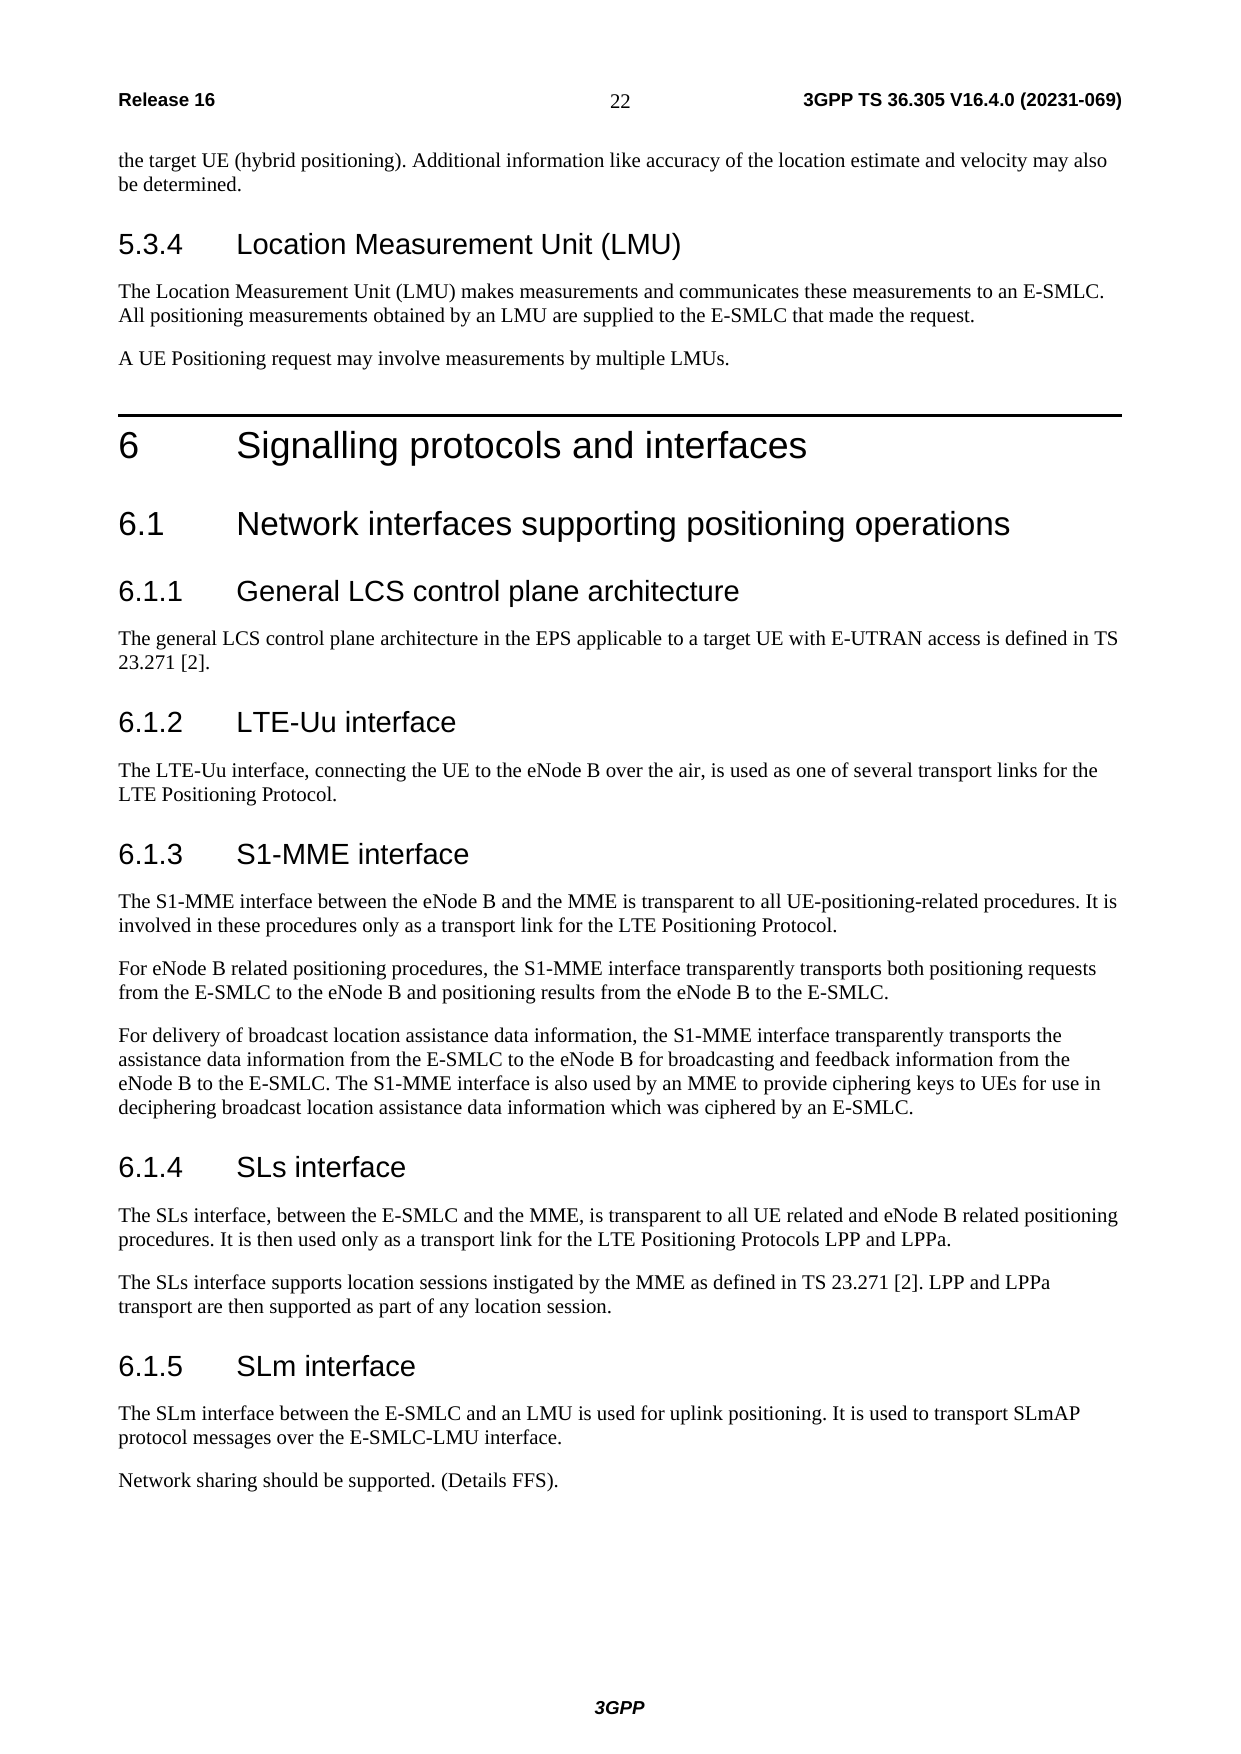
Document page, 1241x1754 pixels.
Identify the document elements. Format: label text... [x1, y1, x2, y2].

text For eNode B related positioning procedures, the S1-MME interface transparently transports both positioning requests from the E-SMLC to the eNode B and positioning results from the eNode B to the E-SMLC. [118, 956, 1122, 1004]
subtitle 6.1.1 General LCS control plane architecture [118, 573, 1122, 607]
text The S1-MME interface between the eNode B and the MME is transparent to all UE-positioning-related procedures. It is involved in these procedures only as a transport link for the LTE Positioning Protocol. [118, 889, 1122, 937]
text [118, 147, 1122, 196]
text The LTE-Uu interface, connecting the UE to the eNode B over the air, is used as one of several transport links for the LTE Positioning Protocol. [118, 757, 1122, 806]
subtitle 6.1 Network interfaces supporting positioning operations [118, 504, 1122, 542]
text The SLs interface, between the E-SMLC and the MME, is transparent to all UE related and eNode B related positioning procedures. It is then used only as a transport link for the LTE Positioning Protocols LPP and LPPa. [118, 1203, 1122, 1251]
subtitle 6.1.2 LTE-Uu interface [118, 705, 1122, 739]
subtitle 5.3.4 Location Measurement Unit (LMU) [118, 227, 1122, 260]
text The Location Measurement Unit (LMU) makes measurements and communicates these measurements to an E-SMLC. All positioning measurements obtained by an LMU are supplied to the E-SMLC that made the request. [118, 279, 1122, 327]
text Network sharing should be supported. (Details FFS). [118, 1468, 1122, 1492]
text The SLm interface between the E-SMLC and an LMU is used for uplink positioning. It is used to transport SLmAP protocol messages over the E-SMLC-LMU interface. [118, 1401, 1122, 1449]
text The SLs interface supports location sessions instigated by the MME as defined in TS 23.271 [2]. LPP and LPPa transport are then supported as part of any location session. [118, 1269, 1122, 1318]
text For delivery of broadcast location assistance data information, the S1-MME interface transparently transports the assistance data information from the E-SMLC to the eNode B for broadcasting and feedback information from the eNode B to the E-SMLC. The S1-MME interface is also used by an MME to provide ciphering keys to UEs for use in deciphering broadcast location assistance data information which was ciphered by an E-SMLC. [118, 1023, 1122, 1119]
subtitle 6.1.5 SLm interface [118, 1349, 1122, 1382]
text A UE Positioning request may involve measurements by multiple LMUs. [118, 346, 1122, 370]
subtitle 6.1.3 S1-MME interface [118, 837, 1122, 870]
subtitle 6 Signalling protocols and interfaces [118, 417, 1122, 466]
text The general LCS control plane architecture in the EPS applicable to a target UE with E-UTRAN access is defined in TS 23.271 [2]. [118, 626, 1122, 674]
subtitle 6.1.4 SLs interface [118, 1150, 1122, 1184]
